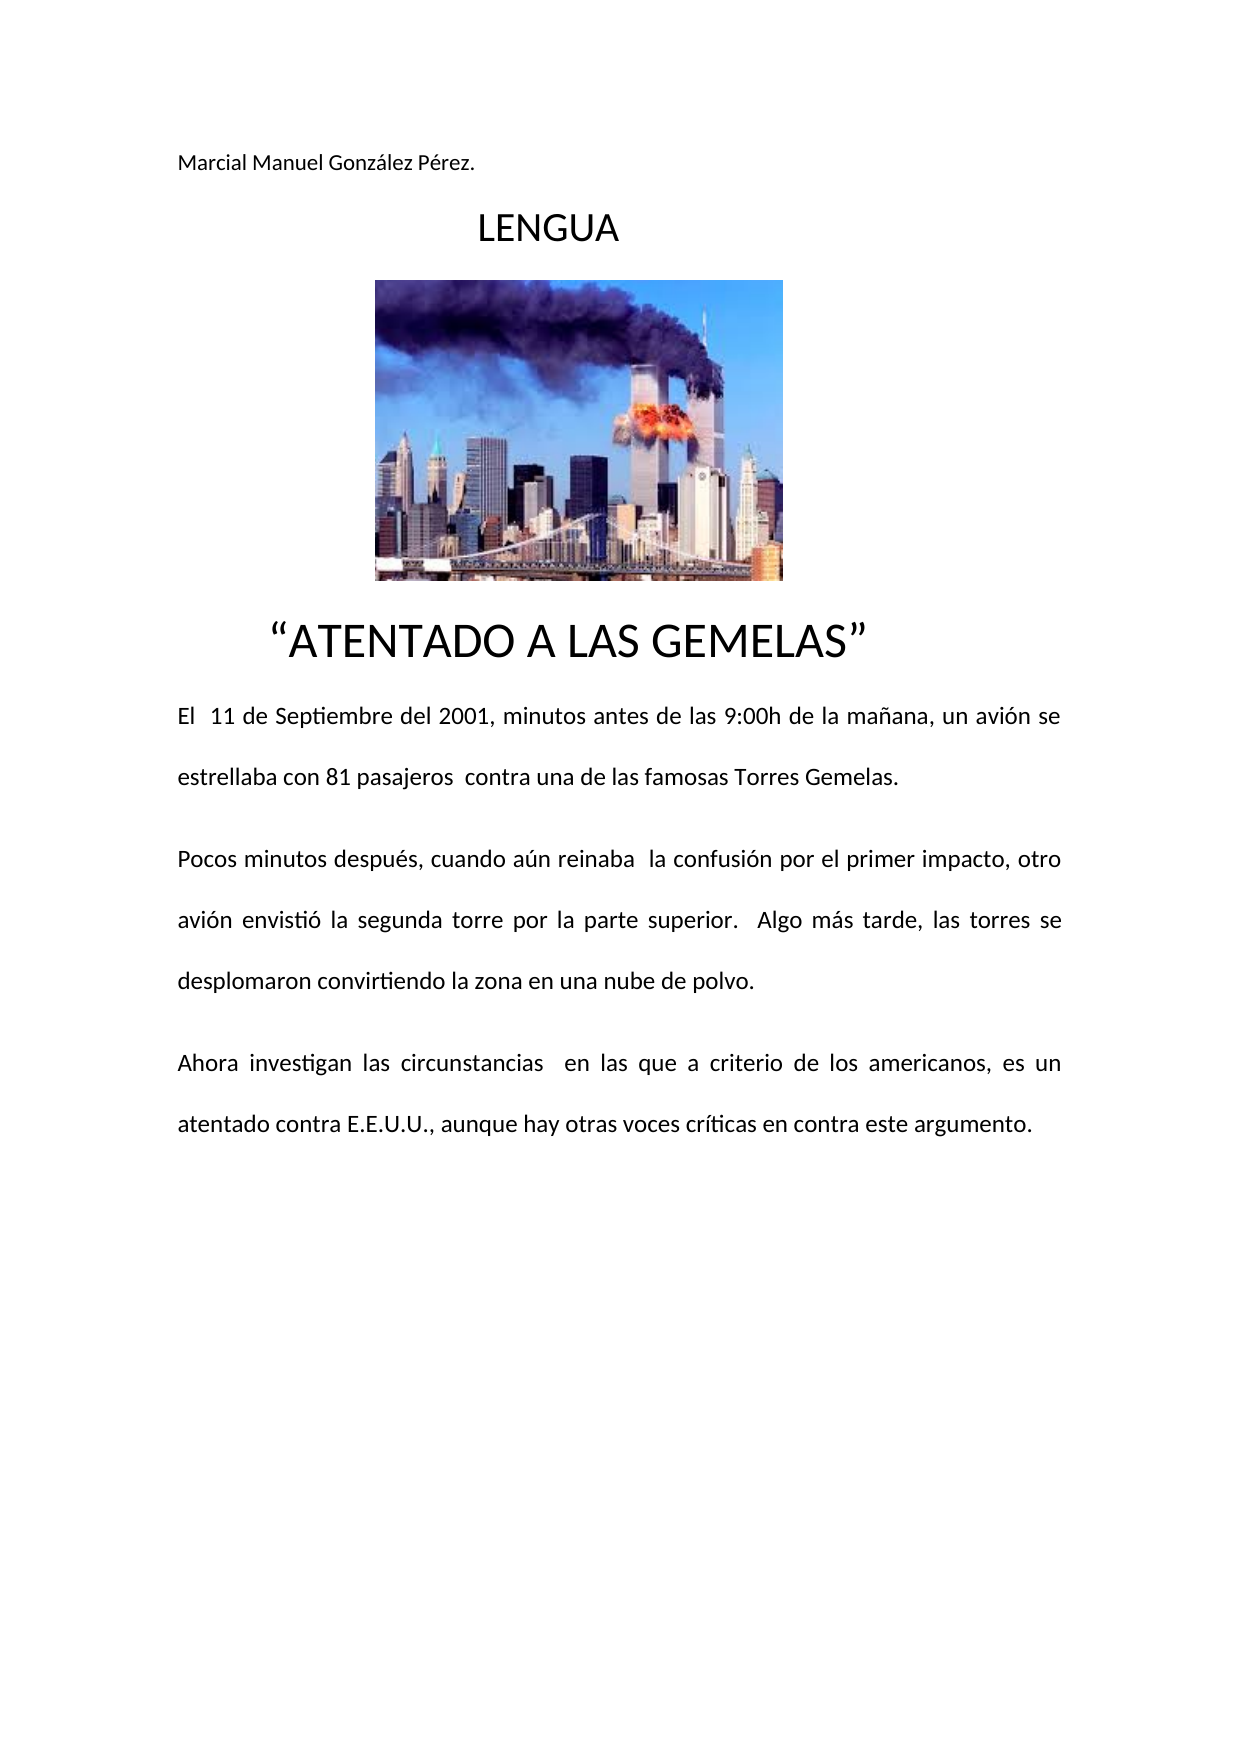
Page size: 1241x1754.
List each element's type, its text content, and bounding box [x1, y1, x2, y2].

picture [375, 280, 783, 581]
text LENGUA [177, 201, 1063, 251]
text Ahora investigan las circunstancias en las que a criterio de los americanos, es un atentado contra E.E.U.U., aunque hay otras voces críticas en contra este argumento. [177, 1047, 1063, 1139]
text Marcial Manuel González Pérez. [177, 148, 1063, 176]
text Pocos minutos después, cuando aún reinaba la confusión por el primer impacto, otro avión envistió la segunda torre por la parte superior. Algo más tarde, las torres se desplomaron convirtiendo la zona en una nube de polvo. [177, 843, 1063, 996]
text “ATENTADO A LAS GEMELAS” [177, 609, 1063, 670]
text El 11 de Septiembre del 2001, minutos antes de las 9:00h de la mañana, un avión se estrellaba con 81 pasajeros contra una de las famosas Torres Gemelas. [177, 700, 1063, 792]
